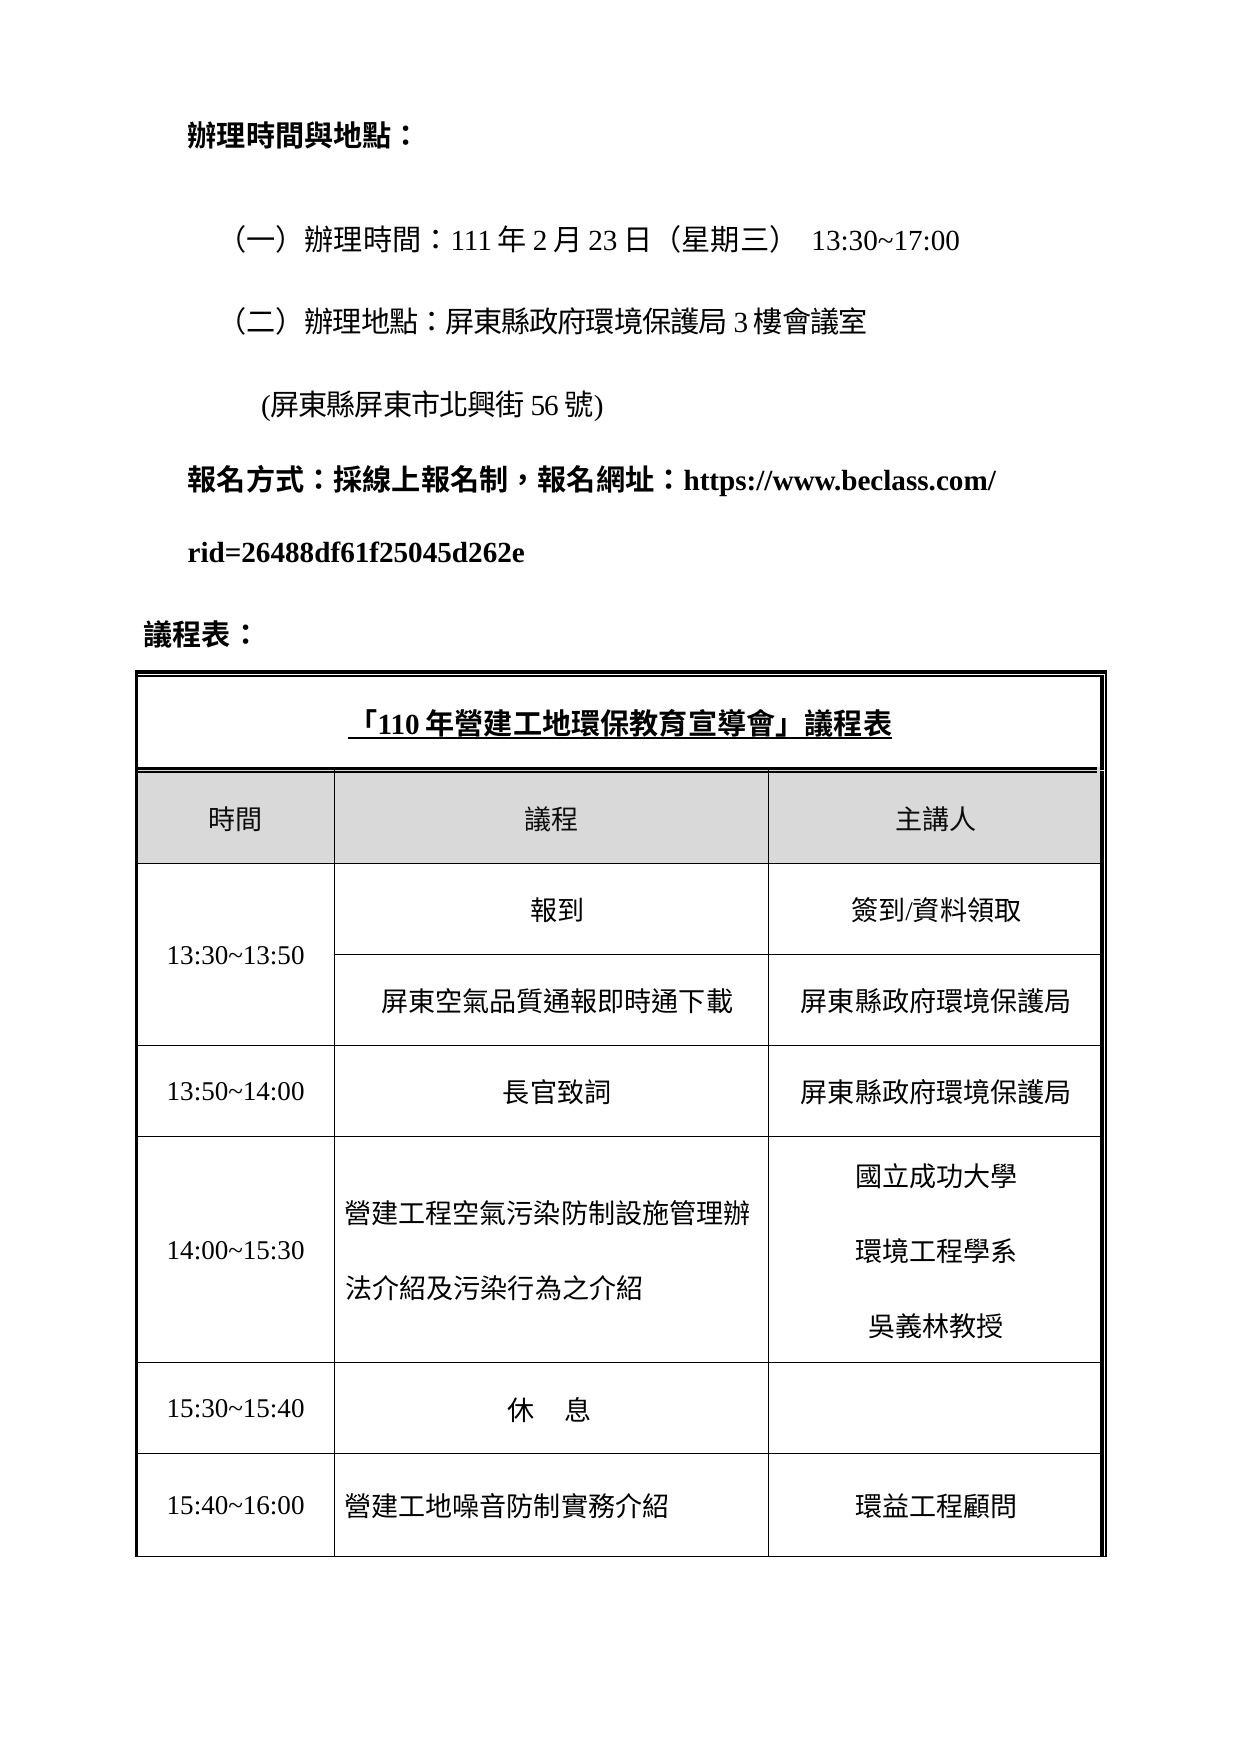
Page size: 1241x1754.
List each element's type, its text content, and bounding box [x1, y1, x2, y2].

text (屏東縣屏東市北興街56號) [217, 365, 1053, 440]
table_cell 休 息 [335, 1363, 768, 1453]
table_header 「110年營建工地環保教育宣導會」議程表 [138, 677, 1100, 767]
table_cell 屏東縣政府環境保護局 [769, 955, 1100, 1045]
table_cell 屏東縣政府環境保護局 [769, 1046, 1100, 1136]
text （一）辦理時間：111年2月23日（星期三） 13:30~17:00 [217, 200, 1053, 275]
table_cell 13:30~13:50 [138, 864, 334, 1045]
table_cell [769, 1363, 1100, 1453]
table_cell 議程 [335, 773, 768, 863]
table_cell 長官致詞 [335, 1046, 768, 1136]
table_cell 15:30~15:40 [138, 1363, 334, 1453]
table_cell 報到 [335, 864, 768, 954]
table_cell 14:00~15:30 [138, 1137, 334, 1362]
table_cell 15:40~16:00 [138, 1454, 334, 1556]
table_cell 環益工程顧問 股份有限公司 [769, 1454, 1100, 1556]
text （二）辦理地點：屏東縣政府環境保護局3樓會議室 [217, 282, 1053, 357]
table_cell 營建工地噪音防制實務介紹 [335, 1454, 768, 1556]
text 議程表： [143, 595, 1053, 670]
text 辦理時間與地點： [187, 96, 1053, 171]
table_cell 13:50~14:00 [138, 1046, 334, 1136]
table_cell 時間 [138, 773, 334, 863]
table_cell 營建工程空氣污染防制設施管理辦法介紹及污染行為之介紹 [335, 1137, 768, 1362]
table_cell 屏東空氣品質通報即時通下載 [335, 955, 768, 1045]
table_cell 國立成功大學 環境工程學系 吳義林教授 [769, 1137, 1100, 1362]
table_cell 簽到/資料領取 [769, 864, 1100, 954]
table_cell 主講人 [769, 767, 1103, 863]
text 報名方式：採線上報名制，報名網址：https://www.beclass.com/rid=26488df61f25045d262e [187, 440, 1053, 571]
